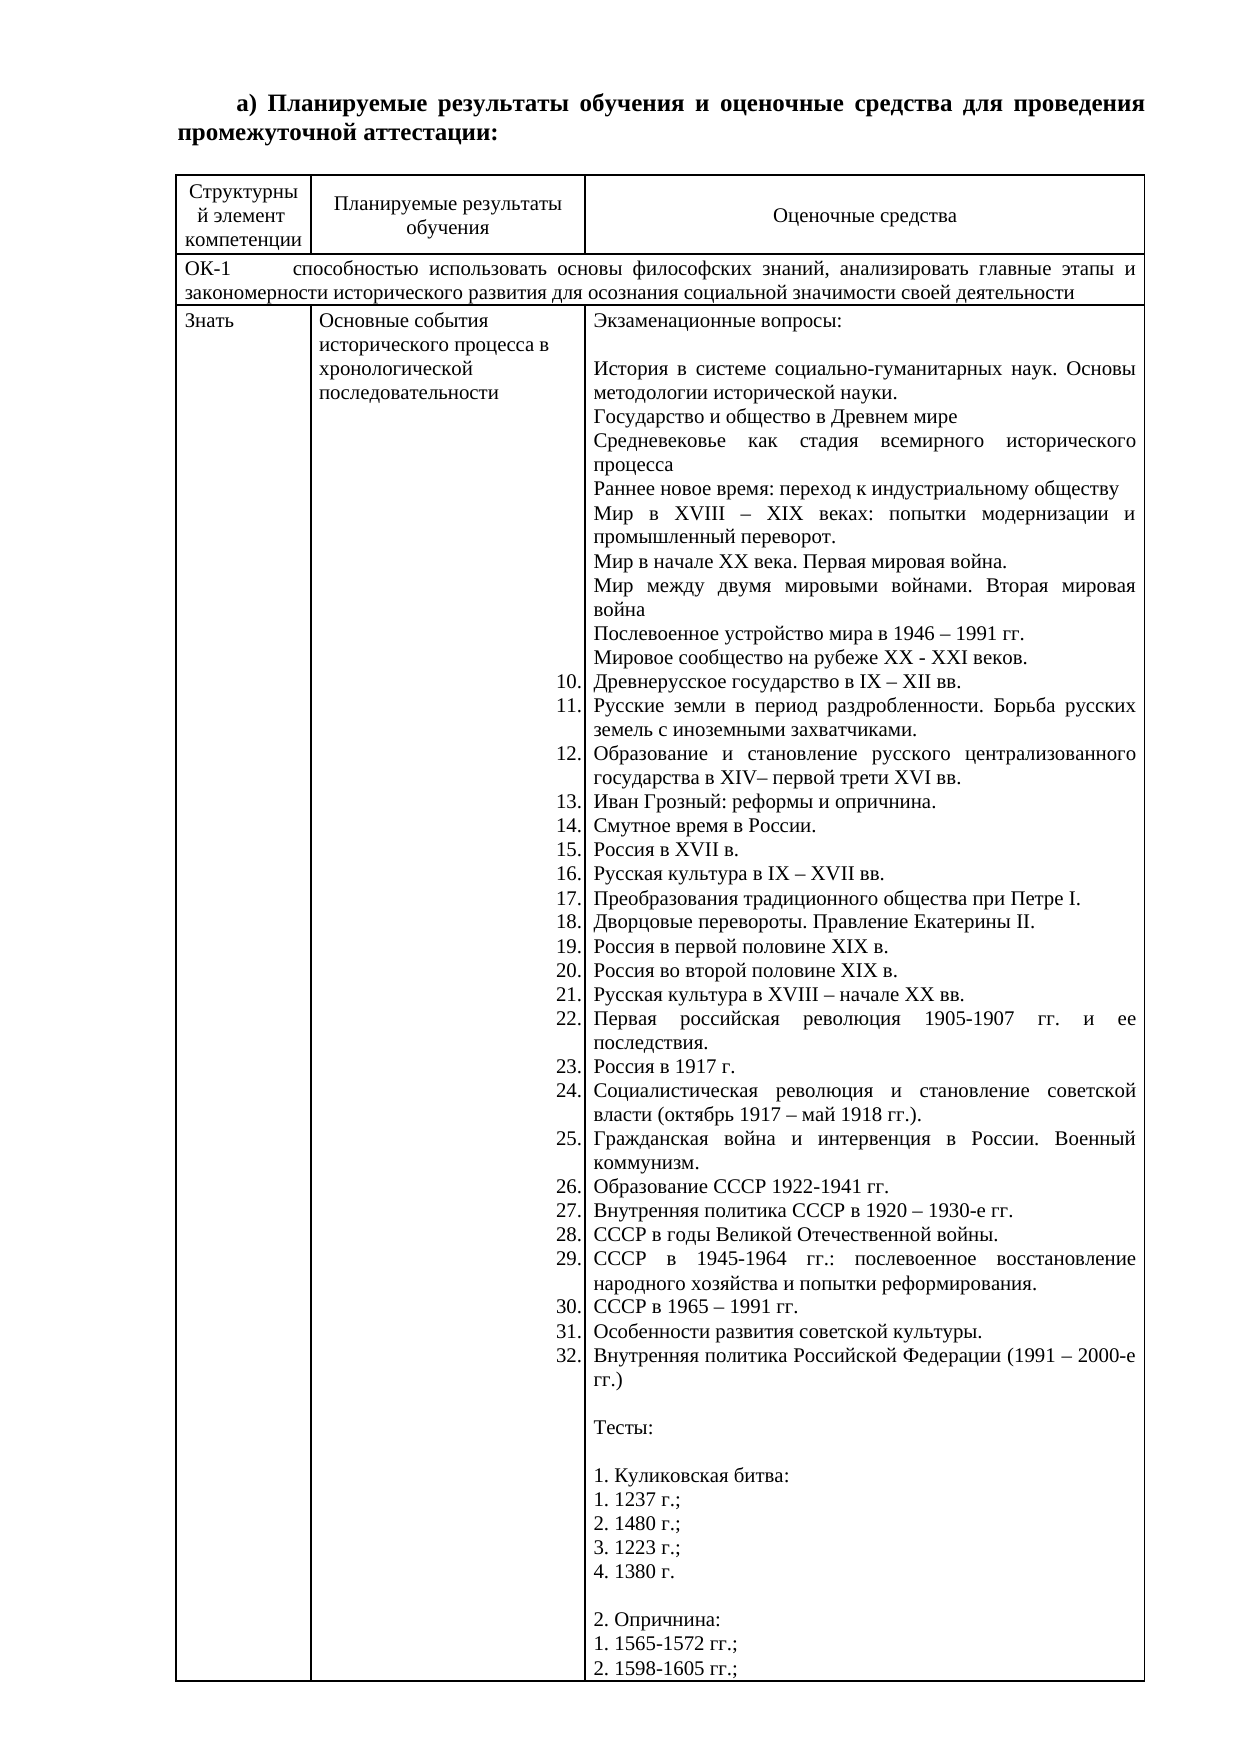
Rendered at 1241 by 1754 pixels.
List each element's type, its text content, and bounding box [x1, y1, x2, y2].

table_header Планируемые результаты обучения [312, 176, 584, 252]
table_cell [586, 306, 1144, 1679]
text а) Планируемые результаты обучения и оценочные средства для проведения промежуточной аттестации: [177, 88, 1146, 145]
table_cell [312, 306, 584, 1679]
table_header Оценочные средства [586, 176, 1144, 252]
table_cell ОК-1 способностью использовать основы философских знаний, анализировать главные этапы и закономерности исторического развития для осознания социальной значимости своей деятельности [177, 255, 1144, 304]
table_cell Знать [177, 306, 310, 1679]
table_header Структурный элемент компетенции [177, 176, 310, 252]
